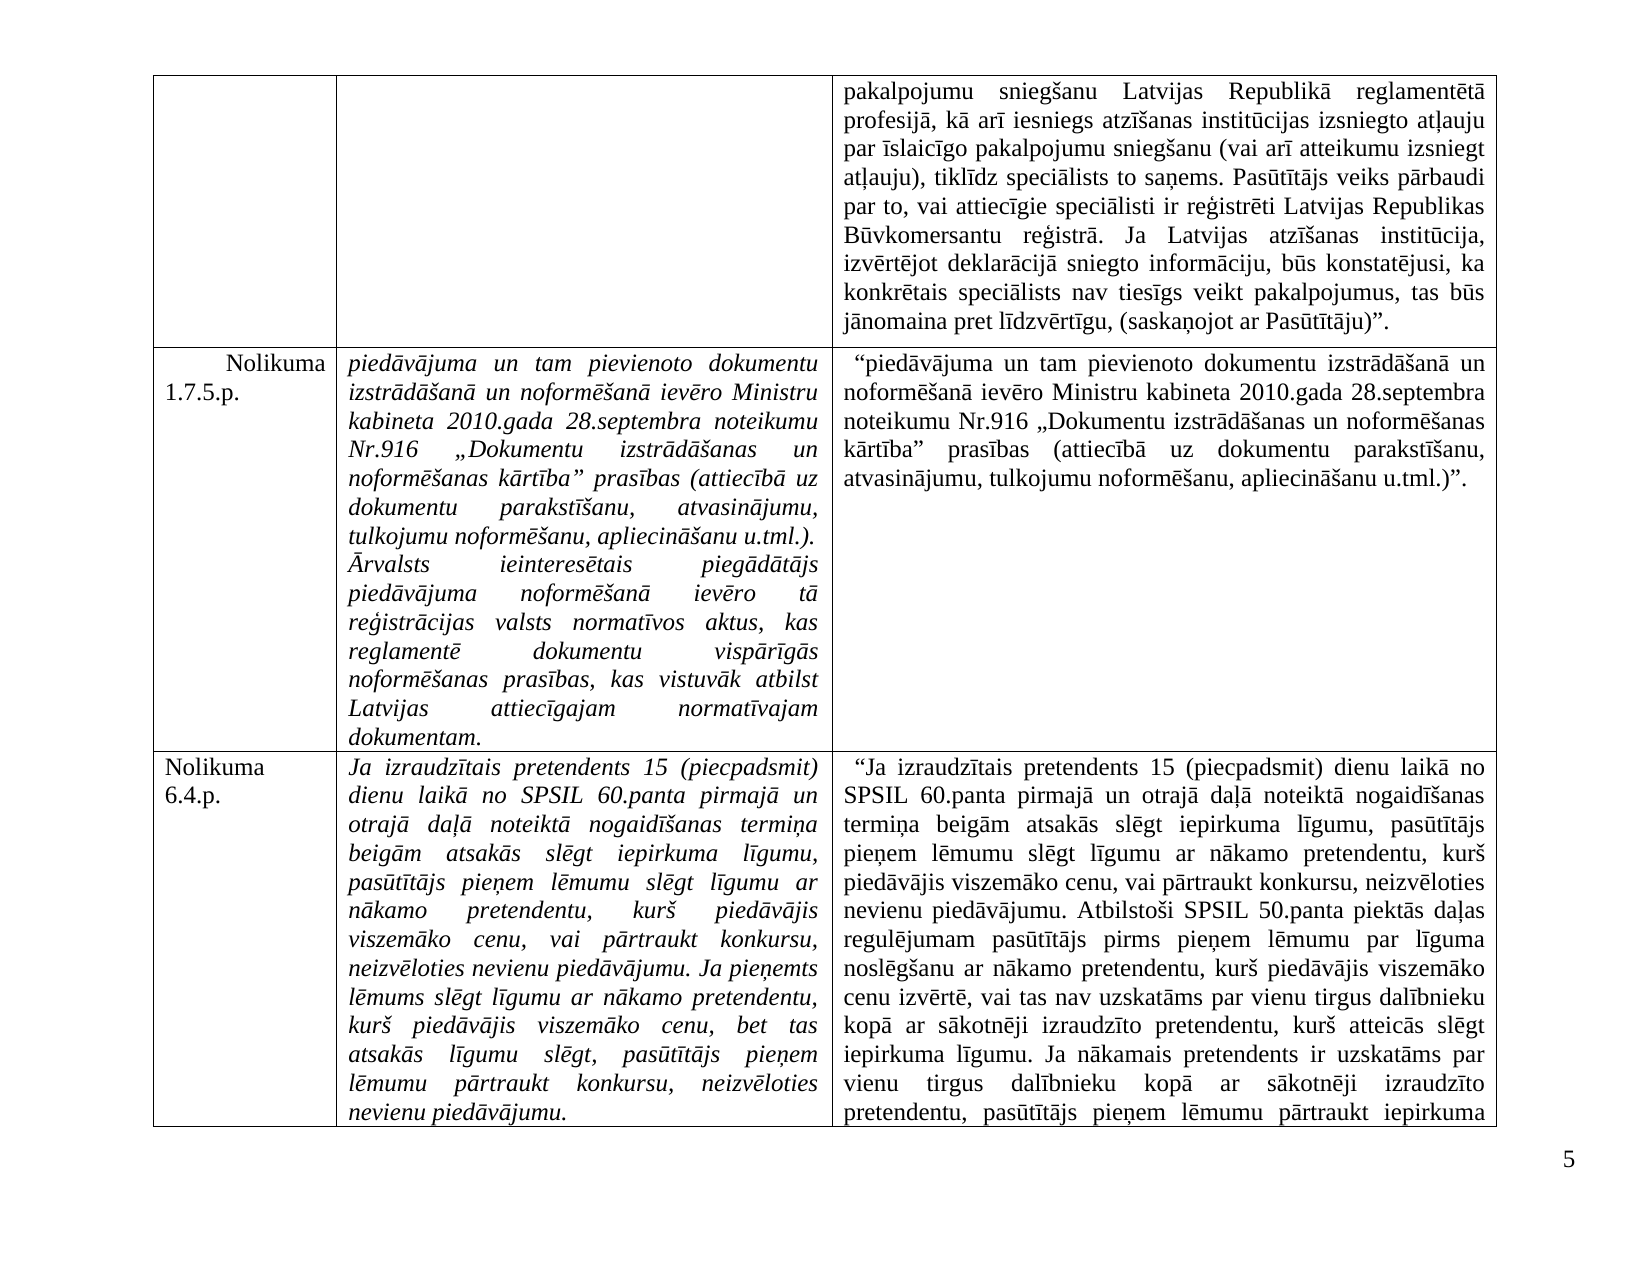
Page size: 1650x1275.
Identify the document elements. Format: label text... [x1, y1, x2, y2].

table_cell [154, 76, 336, 347]
table_cell “piedāvājuma un tam pievienoto dokumentu izstrādāšanā un noformēšanā ievēro Ministru kabineta 2010.gada 28.septembra noteikumu Nr.916 „Dokumentu izstrādāšanas un noformēšanas kārtība” prasības (attiecībā uz dokumentu parakstīšanu, atvasinājumu, tulkojumu noformēšanu, apliecināšanu u.tml.)”. [833, 348, 1496, 751]
table_cell Nolikuma 1.7.5.p. [154, 348, 336, 751]
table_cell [833, 76, 1496, 347]
table_cell piedāvājuma un tam pievienoto dokumentu izstrādāšanā un noformēšanā ievēro Ministru kabineta 2010.gada 28.septembra noteikumu Nr.916 „Dokumentu izstrādāšanas un noformēšanas kārtība” prasības (attiecībā uz dokumentu parakstīšanu, atvasinājumu, tulkojumu noformēšanu, apliecināšanu u.tml.). Ārvalsts ieinteresētais piegādātājs piedāvājuma noformēšanā ievēro tā reģistrācijas valsts normatīvos aktus, kas reglamentē dokumentu vispārīgās noformēšanas prasības, kas vistuvāk atbilst Latvijas attiecīgajam normatīvajam dokumentam. [337, 348, 832, 751]
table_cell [833, 752, 1496, 1126]
table_cell Nolikuma 6.4.p. [154, 752, 336, 1126]
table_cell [337, 752, 832, 1126]
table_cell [337, 76, 832, 347]
